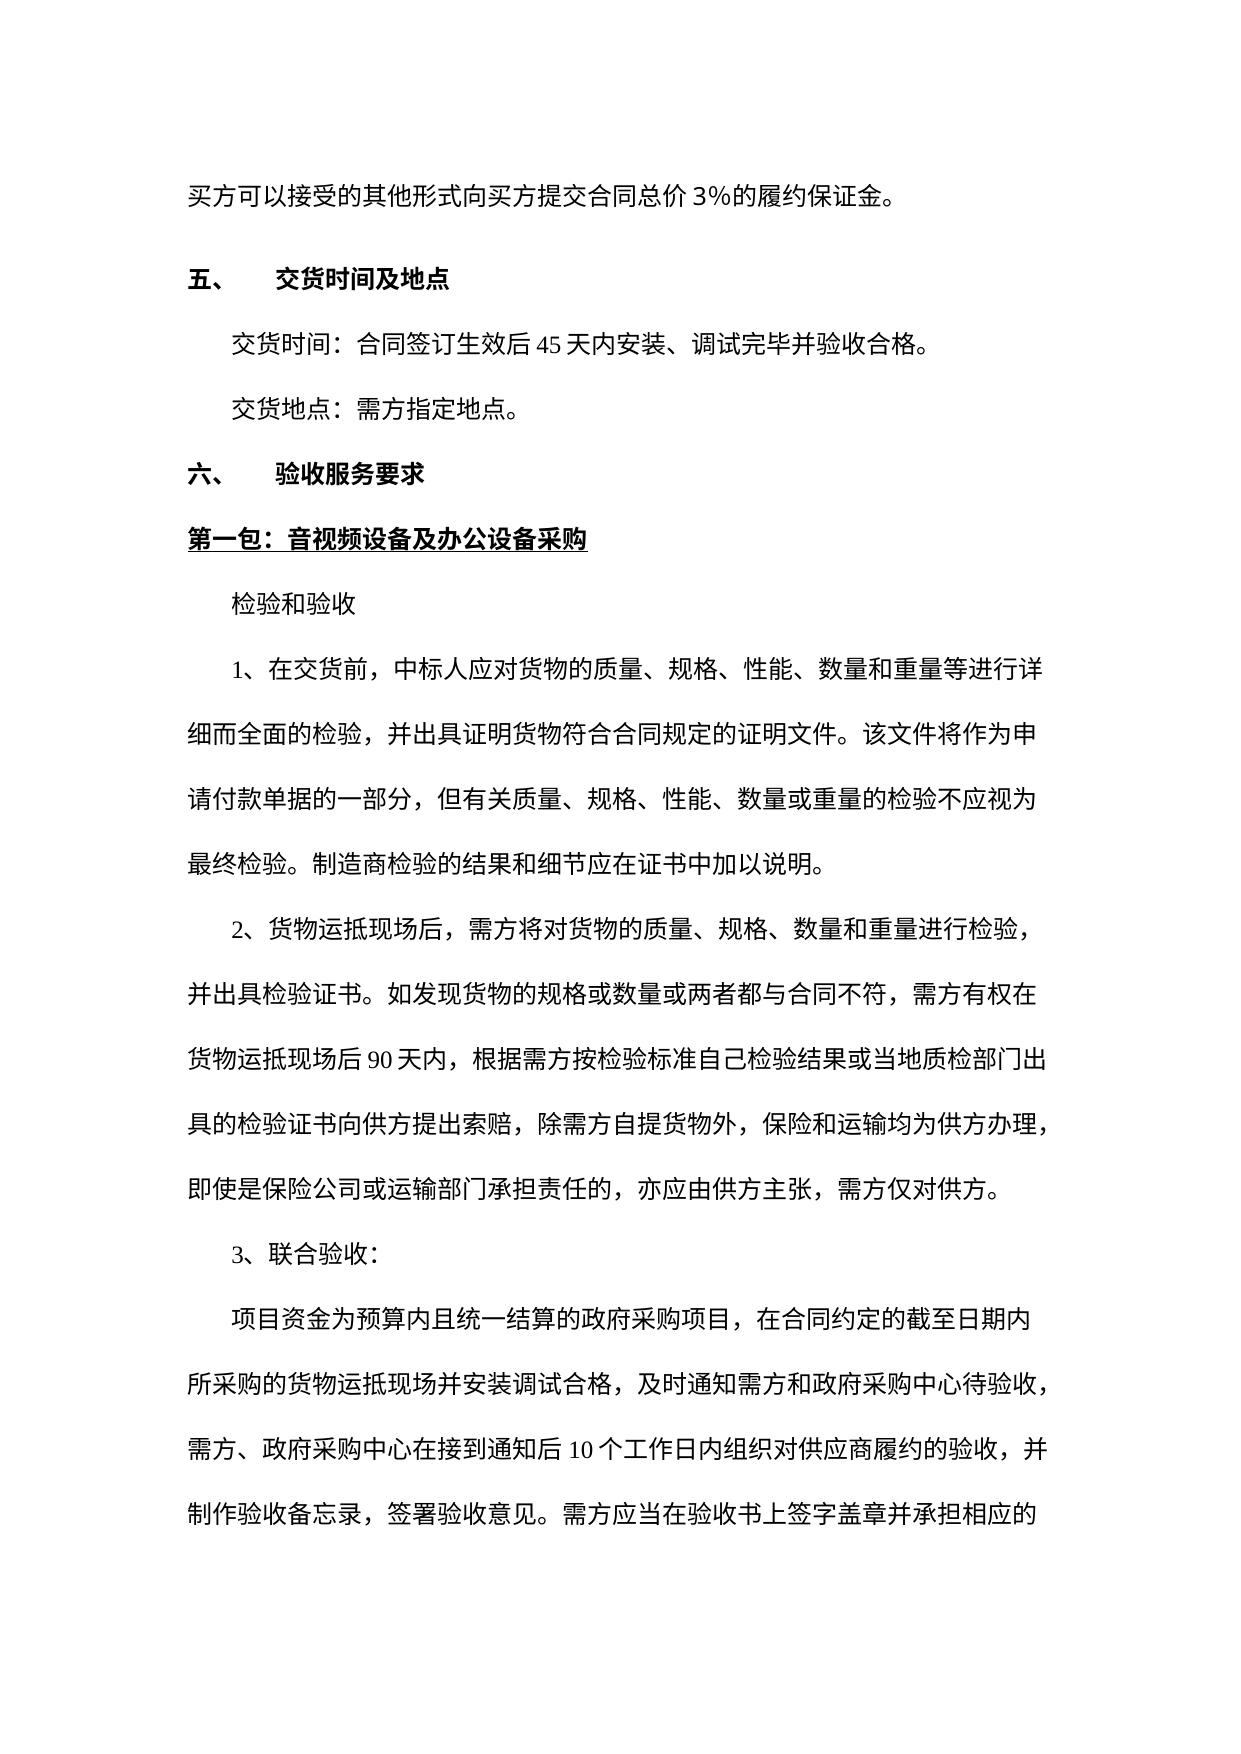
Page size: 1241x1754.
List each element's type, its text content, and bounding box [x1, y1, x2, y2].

list 验收服务要求 [187, 440, 1053, 505]
text 1、在交货前，中标人应对货物的质量、规格、性能、数量和重量等进行详细而全面的检验，并出具证明货物符合合同规定的证明文件。该文件将作为申请付款单据的一部分，但有关质量、规格、性能、数量或重量的检验不应视为最终检验。制造商检验的结果和细节应在证书中加以说明。 [187, 635, 1053, 895]
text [187, 162, 1053, 227]
text 2、货物运抵现场后，需方将对货物的质量、规格、数量和重量进行检验，并出具检验证书。如发现货物的规格或数量或两者都与合同不符，需方有权在货物运抵现场后90天内，根据需方按检验标准自己检验结果或当地质检部门出具的检验证书向供方提出索赔，除需方自提货物外，保险和运输均为供方办理，即使是保险公司或运输部门承担责任的，亦应由供方主张，需方仅对供方。 [187, 895, 1053, 1220]
text 检验和验收 [187, 570, 1053, 635]
text 第一包：音视频设备及办公设备采购 [187, 505, 1053, 570]
text 3、联合验收： [187, 1220, 1053, 1285]
text 交货时间：合同签订生效后45天内安装、调试完毕并验收合格。 [187, 310, 1053, 375]
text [187, 1285, 1053, 1545]
list 交货时间及地点 [187, 245, 1053, 310]
text 交货地点：需方指定地点。 [187, 375, 1053, 440]
